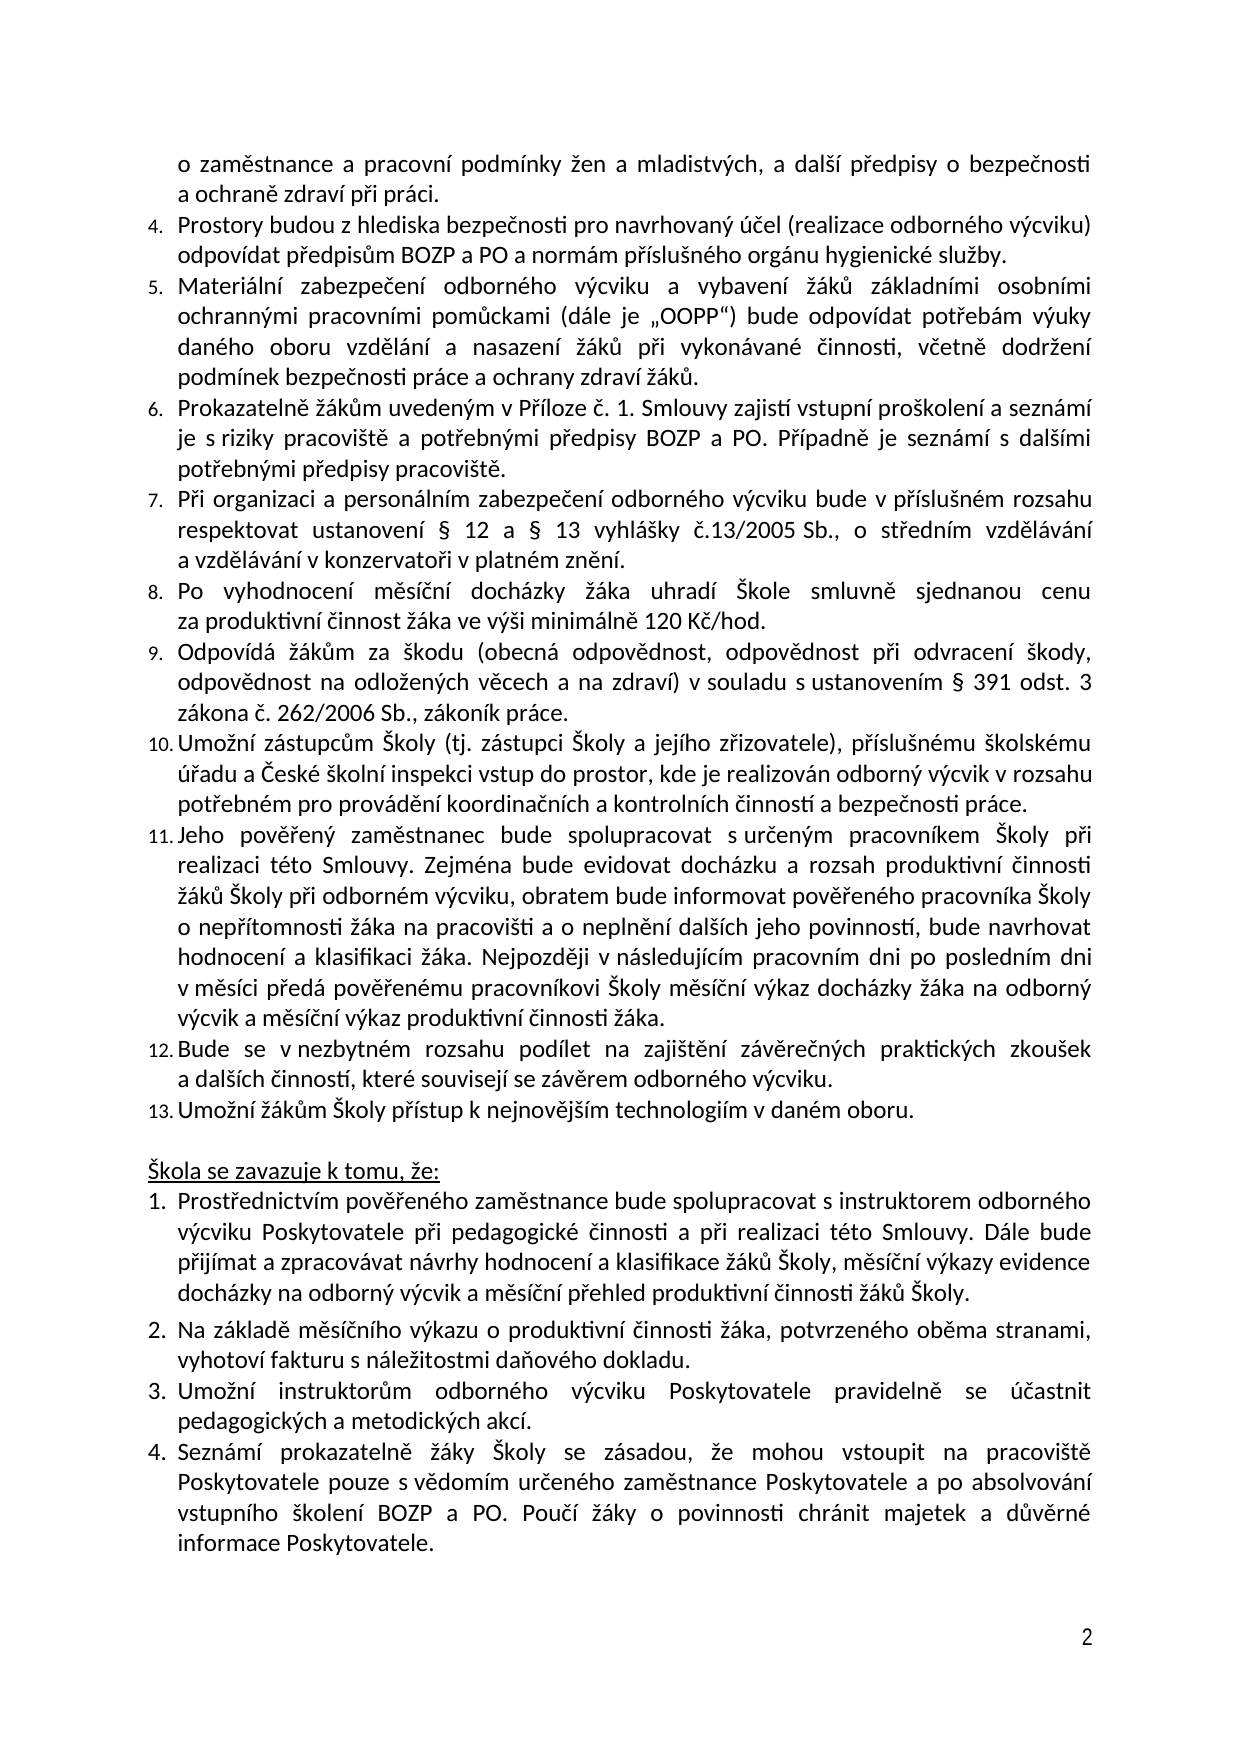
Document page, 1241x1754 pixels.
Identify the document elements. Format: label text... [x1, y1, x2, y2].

list Prostřednictvím pověřeného zaměstnance bude spolupracovat s instruktorem odborného výcviku Poskytovatele při pedagogické činnosti a při realizaci této Smlouvy. Dále bude přijímat a zpracovávat návrhy hodnocení a klasifikace žáků Školy, měsíční výkazy evidence docházky na odborný výcvik a měsíční přehled produktivní činnosti žáků Školy. [148, 1185, 1092, 1307]
list Na základě měsíčního výkazu o produktivní činnosti žáka, potvrzeného oběma stranami, vyhotoví fakturu s náležitostmi daňového dokladu. [148, 1314, 1092, 1375]
list Umožní instruktorům odborného výcviku Poskytovatele pravidelně se účastnit pedagogických a metodických akcí. [148, 1375, 1092, 1436]
list Prokazatelně žákům uvedeným v Příloze č. 1. Smlouvy zajistí vstupní proškolení a seznámí je s riziky pracoviště a potřebnými předpisy BOZP a PO. Případně je seznámí s dalšími potřebnými předpisy pracoviště. [148, 392, 1092, 483]
list Bude se v nezbytném rozsahu podílet na zajištění závěrečných praktických zkoušek a dalších činností, které souvisejí se závěrem odborného výcviku. [148, 1033, 1092, 1094]
list Po vyhodnocení měsíční docházky žáka uhradí Škole smluvně sjednanou cenu za produktivní činnost žáka ve výši minimálně 120 Kč/hod. [148, 575, 1092, 636]
text Škola se zavazuje k tomu, že: [148, 1155, 1092, 1185]
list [148, 148, 1092, 209]
list Jeho pověřený zaměstnanec bude spolupracovat s určeným pracovníkem Školy při realizaci této Smlouvy. Zejména bude evidovat docházku a rozsah produktivní činnosti žáků Školy při odborném výcviku, obratem bude informovat pověřeného pracovníka Školy o nepřítomnosti žáka na pracovišti a o neplnění dalších jeho povinností, bude navrhovat hodnocení a klasifikaci žáka. Nejpozději v následujícím pracovním dni po posledním dni v měsíci předá pověřenému pracovníkovi Školy měsíční výkaz docházky žáka na odborný výcvik a měsíční výkaz produktivní činnosti žáka. [148, 819, 1092, 1033]
list Materiální zabezpečení odborného výcviku a vybavení žáků základními osobními ochrannými pracovními pomůckami (dále je „OOPP“) bude odpovídat potřebám výuky daného oboru vzdělání a nasazení žáků při vykonávané činnosti, včetně dodržení podmínek bezpečnosti práce a ochrany zdraví žáků. [148, 270, 1092, 392]
list Seznámí prokazatelně žáky Školy se zásadou, že mohou vstoupit na pracoviště Poskytovatele pouze s vědomím určeného zaměstnance Poskytovatele a po absolvování vstupního školení BOZP a PO. Poučí žáky o povinnosti chránit majetek a důvěrné informace Poskytovatele. [148, 1436, 1092, 1558]
list Při organizaci a personálním zabezpečení odborného výcviku bude v příslušném rozsahu respektovat ustanovení § 12 a § 13 vyhlášky č.13/2005 Sb., o středním vzdělávání a vzdělávání v konzervatoři v platném znění. [148, 483, 1092, 575]
list Odpovídá žákům za škodu (obecná odpovědnost, odpovědnost při odvracení škody, odpovědnost na odložených věcech a na zdraví) v souladu s ustanovením § 391 odst. 3 zákona č. 262/2006 Sb., zákoník práce. [148, 636, 1092, 728]
list Prostory budou z hlediska bezpečnosti pro navrhovaný účel (realizace odborného výcviku) odpovídat předpisům BOZP a PO a normám příslušného orgánu hygienické služby. [148, 209, 1092, 270]
list Umožní žákům Školy přístup k nejnovějším technologiím v daném oboru. [148, 1094, 1092, 1124]
list Umožní zástupcům Školy (tj. zástupci Školy a jejího zřizovatele), příslušnému školskému úřadu a České školní inspekci vstup do prostor, kde je realizován odborný výcvik v rozsahu potřebném pro provádění koordinačních a kontrolních činností a bezpečnosti práce. [148, 728, 1092, 819]
